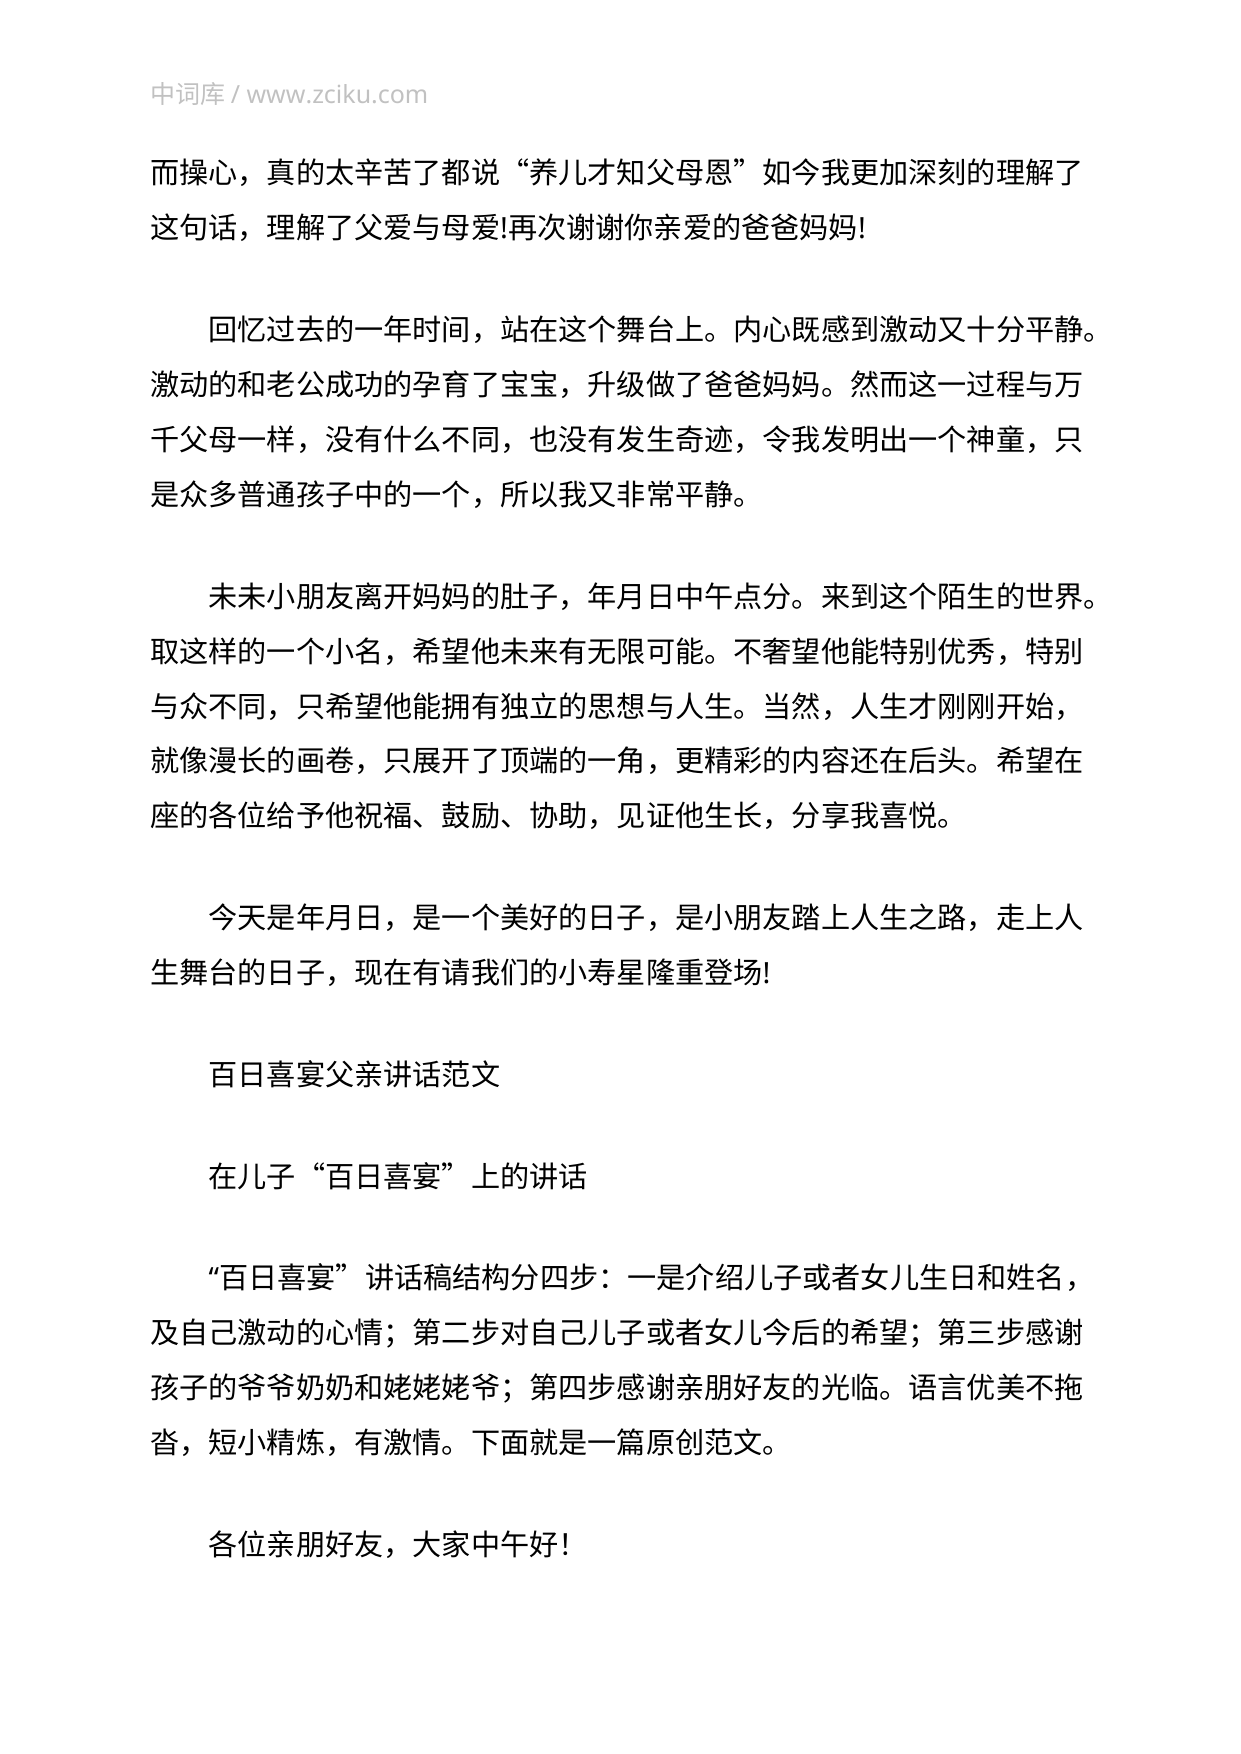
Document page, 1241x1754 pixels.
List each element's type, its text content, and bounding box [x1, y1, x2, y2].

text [150, 150, 1090, 247]
text 今天是年月日，是一个美好的日子，是小朋友踏上人生之路，走上人生舞台的日子，现在有请我们的小寿星隆重登场! [150, 895, 1090, 992]
text 回忆过去的一年时间，站在这个舞台上。内心既感到激动又十分平静。激动的和老公成功的孕育了宝宝，升级做了爸爸妈妈。然而这一过程与万千父母一样，没有什么不同，也没有发生奇迹，令我发明出一个神童，只是众多普通孩子中的一个，所以我又非常平静。 [150, 307, 1090, 514]
text 百日喜宴父亲讲话范文 [150, 1052, 1090, 1094]
text “百日喜宴”讲话稿结构分四步：一是介绍儿子或者女儿生日和姓名，及自己激动的心情；第二步对自己儿子或者女儿今后的希望；第三步感谢孩子的爷爷奶奶和姥姥姥爷；第四步感谢亲朋好友的光临。语言优美不拖沓，短小精炼，有激情。下面就是一篇原创范文。 [150, 1255, 1090, 1462]
text 未未小朋友离开妈妈的肚子，年月日中午点分。来到这个陌生的世界。取这样的一个小名，希望他未来有无限可能。不奢望他能特别优秀，特别与众不同，只希望他能拥有独立的思想与人生。当然，人生才刚刚开始，就像漫长的画卷，只展开了顶端的一角，更精彩的内容还在后头。希望在座的各位给予他祝福、鼓励、协助，见证他生长，分享我喜悦。 [150, 573, 1090, 835]
text 各位亲朋好友，大家中午好！ [150, 1522, 1090, 1564]
text 在儿子“百日喜宴”上的讲话 [150, 1153, 1090, 1196]
